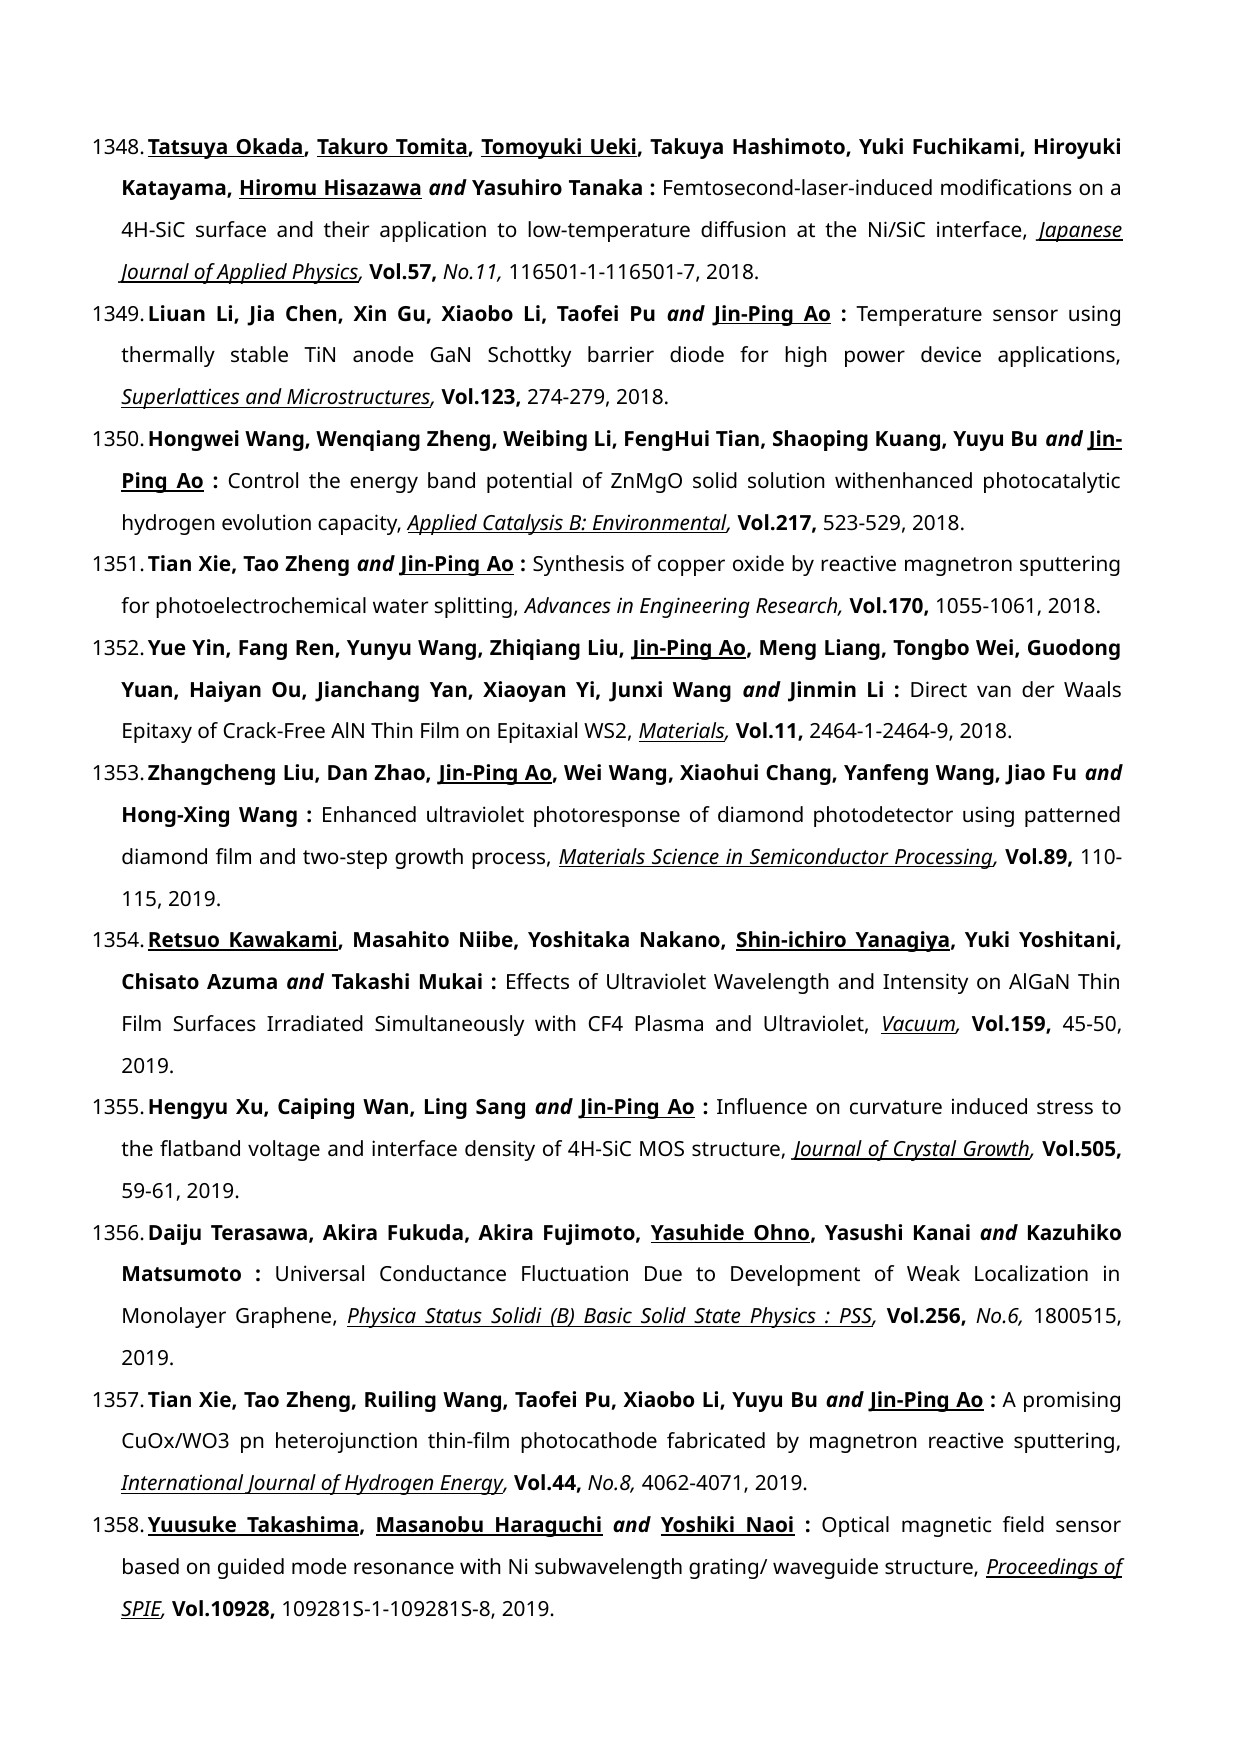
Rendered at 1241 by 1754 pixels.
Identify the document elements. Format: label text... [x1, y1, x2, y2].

list Hongwei Wang, Wenqiang Zheng, Weibing Li, FengHui Tian, Shaoping Kuang, Yuyu Bu and Jin-Ping Ao : Control the energy band potential of ZnMgO solid solution withenhanced photocatalytic hydrogen evolution capacity, Applied Catalysis B: Environmental, Vol.217, 523-529, 2018. [92, 417, 1122, 543]
list Tatsuya Okada, Takuro Tomita, Tomoyuki Ueki, Takuya Hashimoto, Yuki Fuchikami, Hiroyuki Katayama, Hiromu Hisazawa and Yasuhiro Tanaka : Femtosecond-laser-induced modifications on a 4H-SiC surface and their application to low-temperature diffusion at the Ni/SiC interface, Japanese Journal of Applied Physics, Vol.57, No.11, 116501-1-116501-7, 2018. [92, 125, 1122, 292]
list Zhangcheng Liu, Dan Zhao, Jin-Ping Ao, Wei Wang, Xiaohui Chang, Yanfeng Wang, Jiao Fu and Hong-Xing Wang : Enhanced ultraviolet photoresponse of diamond photodetector using patterned diamond film and two-step growth process, Materials Science in Semiconductor Processing, Vol.89, 110-115, 2019. [92, 752, 1122, 919]
list Yue Yin, Fang Ren, Yunyu Wang, Zhiqiang Liu, Jin-Ping Ao, Meng Liang, Tongbo Wei, Guodong Yuan, Haiyan Ou, Jianchang Yan, Xiaoyan Yi, Junxi Wang and Jinmin Li : Direct van der Waals Epitaxy of Crack-Free AlN Thin Film on Epitaxial WS2, Materials, Vol.11, 2464-1-2464-9, 2018. [92, 626, 1122, 752]
list Tian Xie, Tao Zheng, Ruiling Wang, Taofei Pu, Xiaobo Li, Yuyu Bu and Jin-Ping Ao : A promising CuOx/WO3 pn heterojunction thin-film photocathode fabricated by magnetron reactive sputtering, International Journal of Hydrogen Energy, Vol.44, No.8, 4062-4071, 2019. [92, 1378, 1122, 1503]
list Yuusuke Takashima, Masanobu Haraguchi and Yoshiki Naoi : Optical magnetic field sensor based on guided mode resonance with Ni subwavelength grating/ waveguide structure, Proceedings of SPIE, Vol.10928, 109281S-1-109281S-8, 2019. [92, 1503, 1122, 1629]
list Daiju Terasawa, Akira Fukuda, Akira Fujimoto, Yasuhide Ohno, Yasushi Kanai and Kazuhiko Matsumoto : Universal Conductance Fluctuation Due to Development of Weak Localization in Monolayer Graphene, Physica Status Solidi (B) Basic Solid State Physics : PSS, Vol.256, No.6, 1800515, 2019. [92, 1211, 1122, 1378]
list Retsuo Kawakami, Masahito Niibe, Yoshitaka Nakano, Shin-ichiro Yanagiya, Yuki Yoshitani, Chisato Azuma and Takashi Mukai : Effects of Ultraviolet Wavelength and Intensity on AlGaN Thin Film Surfaces Irradiated Simultaneously with CF4 Plasma and Ultraviolet, Vacuum, Vol.159, 45-50, 2019. [92, 919, 1122, 1086]
list Tian Xie, Tao Zheng and Jin-Ping Ao : Synthesis of copper oxide by reactive magnetron sputtering for photoelectrochemical water splitting, Advances in Engineering Research, Vol.170, 1055-1061, 2018. [92, 543, 1122, 626]
list Liuan Li, Jia Chen, Xin Gu, Xiaobo Li, Taofei Pu and Jin-Ping Ao : Temperature sensor using thermally stable TiN anode GaN Schottky barrier diode for high power device applications, Superlattices and Microstructures, Vol.123, 274-279, 2018. [92, 292, 1122, 417]
list Hengyu Xu, Caiping Wan, Ling Sang and Jin-Ping Ao : Influence on curvature induced stress to the flatband voltage and interface density of 4H-SiC MOS structure, Journal of Crystal Growth, Vol.505, 59-61, 2019. [92, 1086, 1122, 1211]
